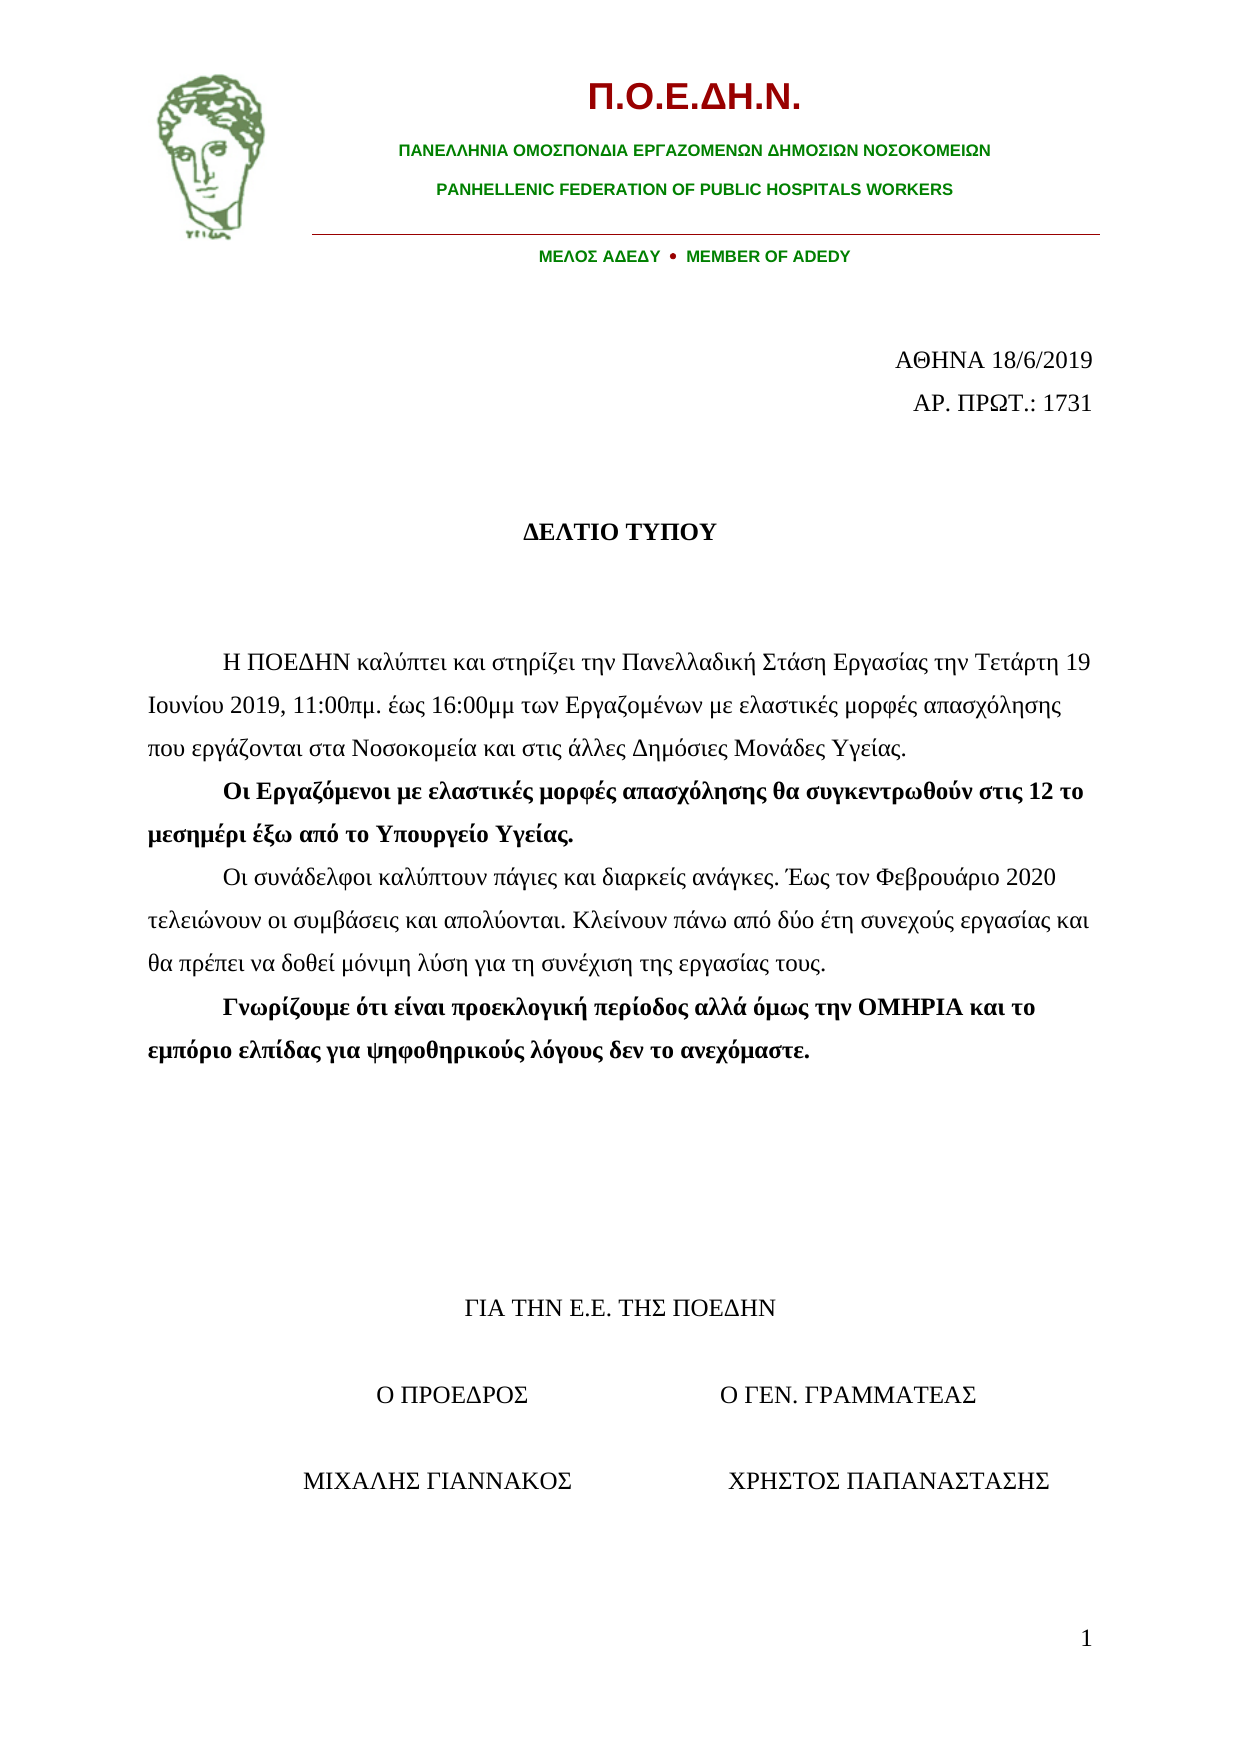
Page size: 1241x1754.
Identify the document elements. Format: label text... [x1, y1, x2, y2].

text ΜΙΧΑΛΗΣ ΓΙΑΝΝΑΚΟΣ ΧΡΗΣΤΟΣ ΠΑΠΑΝΑΣΤΑΣΗΣ [223, 1466, 1092, 1495]
text ΓΙΑ ΤΗΝ Ε.Ε. ΤΗΣ ΠΟΕΔΗΝ [148, 1293, 1092, 1322]
text Οι Εργαζόμενοι με ελαστικές μορφές απασχόλησης θα συγκεντρωθούν στις 12 το μεσημέρι έξω από το Υπουργείο Υγείας. [148, 776, 1092, 848]
text Γνωρίζουμε ότι είναι προεκλογική περίοδος αλλά όμως την ΟΜΗΡΙΑ και το εμπόριο ελπίδας για ψηφοθηρικούς λόγους δεν το ανεχόμαστε. [148, 992, 1092, 1063]
text Οι συνάδελφοι καλύπτουν πάγιες και διαρκείς ανάγκες. Έως τον Φεβρουάριο 2020 τελειώνουν οι συμβάσεις και απολύονται. Κλείνουν πάνω από δύο έτη συνεχούς εργασίας και θα πρέπει να δοθεί μόνιμη λύση για τη συνέχιση της εργασίας τους. [148, 862, 1092, 977]
picture [147, 73, 281, 241]
text ΑΡ. ΠΡΩΤ.: 1731 [148, 388, 1092, 417]
text ΔΕΛΤΙΟ ΤΥΠΟΥ [148, 517, 1092, 546]
text Η ΠΟΕΔΗΝ καλύπτει και στηρίζει την Πανελλαδική Στάση Εργασίας την Τετάρτη 19 Ιουνίου 2019, 11:00πμ. έως 16:00μμ των Εργαζομένων με ελαστικές μορφές απασχόλησης που εργάζονται στα Νοσοκομεία και στις άλλες Δημόσιες Μονάδες Υγείας. [148, 647, 1092, 762]
text ΑΘΗΝΑ 18/6/2019 [148, 345, 1092, 373]
text Ο ΠΡΟΕΔΡΟΣ Ο ΓΕΝ. ΓΡΑΜΜΑΤΕΑΣ [223, 1380, 1092, 1408]
